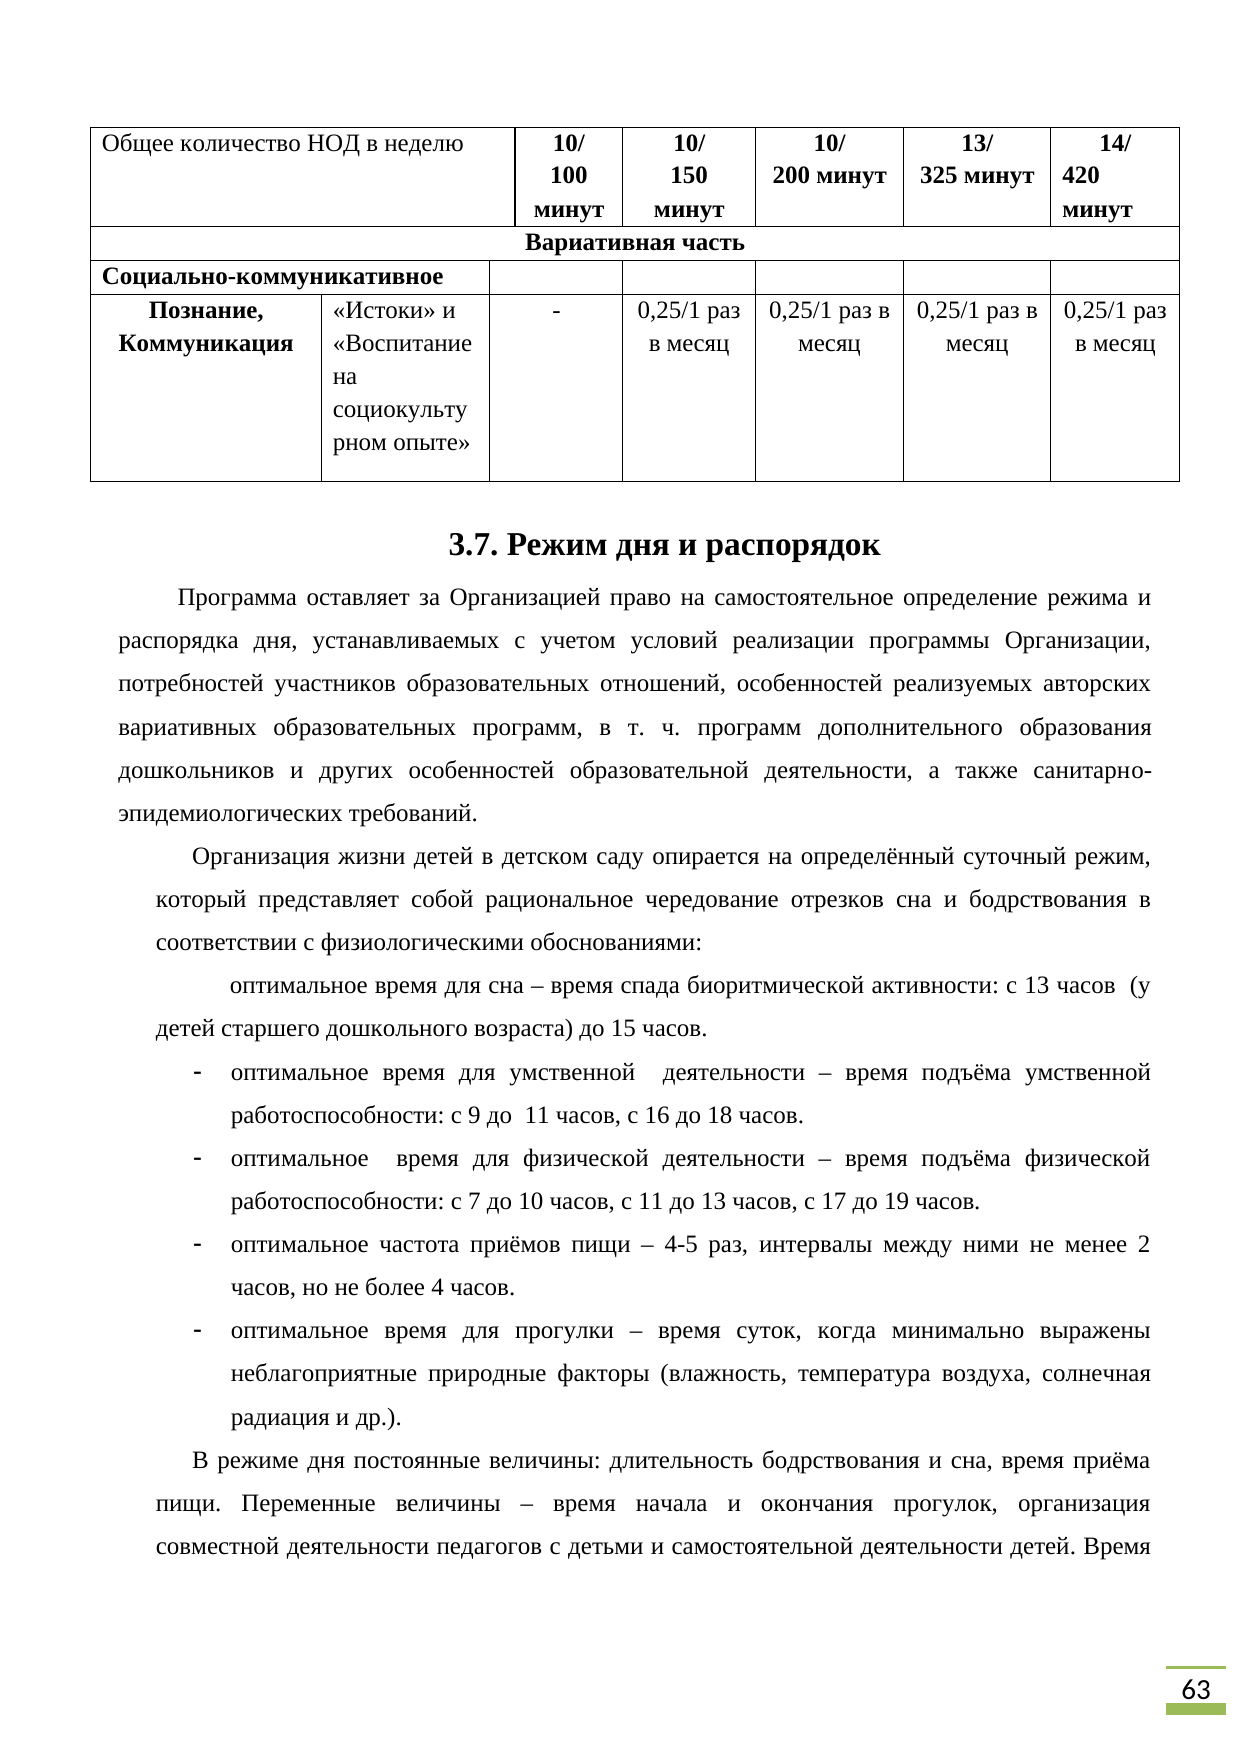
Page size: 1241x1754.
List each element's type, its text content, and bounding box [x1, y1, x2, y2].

list оптимальное время для физической деятельности – время подъёма физической работоспособности: с 7 до 10 часов, с 11 до 13 часов, с 17 до 19 часов. [193, 1143, 1152, 1215]
table_cell 0,25/1 раз в месяц [756, 295, 903, 481]
table_cell [756, 261, 903, 294]
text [156, 1445, 1152, 1560]
table_cell Общее количество НОД в неделю [91, 128, 514, 226]
table_cell 0,25/1 раз в месяц [904, 295, 1050, 481]
table_cell «Истоки» и «Воспитание на социокультурном опыте» [322, 295, 489, 481]
table_cell 10/ 100 минут [516, 128, 622, 226]
table_cell Социально-коммуникативное [91, 261, 489, 294]
table_cell [1051, 261, 1179, 294]
text 3.7. Режим дня и распорядок [118, 525, 1152, 563]
table_cell [904, 261, 1050, 294]
list оптимальное время для прогулки – время суток, когда минимально выражены неблагоприятные природные факторы (влажность, температура воздуха, солнечная радиация и др.). [193, 1315, 1152, 1430]
table_cell Вариативная часть [91, 227, 1179, 260]
table_cell 0,25/1 раз в месяц [1051, 295, 1179, 481]
text Организация жизни детей в детском саду опирается на определённый суточный режим, который представляет собой рациональное чередование отрезков сна и бодрствования в соответствии с физиологическими обоснованиями: [156, 841, 1152, 956]
text оптимальное время для сна – время спада биоритмической активности: с 13 часов (у детей старшего дошкольного возраста) до 15 часов. [156, 970, 1152, 1042]
table_cell [490, 261, 622, 294]
table_cell - [490, 295, 622, 481]
list оптимальное частота приёмов пищи – 4-5 раз, интервалы между ними не менее 2 часов, но не более 4 часов. [193, 1229, 1152, 1301]
table_cell 13/ 325 минут [904, 128, 1050, 226]
table_cell 0,25/1 раз в месяц [623, 295, 755, 481]
table_cell 14/ 420 минут [1051, 128, 1179, 226]
list оптимальное время для умственной деятельности – время подъёма умственной работоспособности: с 9 до 11 часов, с 16 до 18 часов. [193, 1057, 1152, 1128]
table_cell [623, 261, 755, 294]
text Программа оставляет за Организацией право на самостоятельное определение режима и распорядка дня, устанавливаемых с учетом условий реализации программы Организации, потребностей участников образовательных отношений, особенностей реализуемых авторских вариативных образовательных программ, в т. ч. программ дополнительного образования дошкольников и других особенностей образовательной деятельности, а также санитарно-эпидемиологических требований. [118, 582, 1152, 827]
table_cell 10/ 150 минут [623, 128, 755, 226]
table_cell 10/ 200 минут [756, 128, 903, 226]
table_cell Познание, Коммуникация [91, 295, 321, 481]
